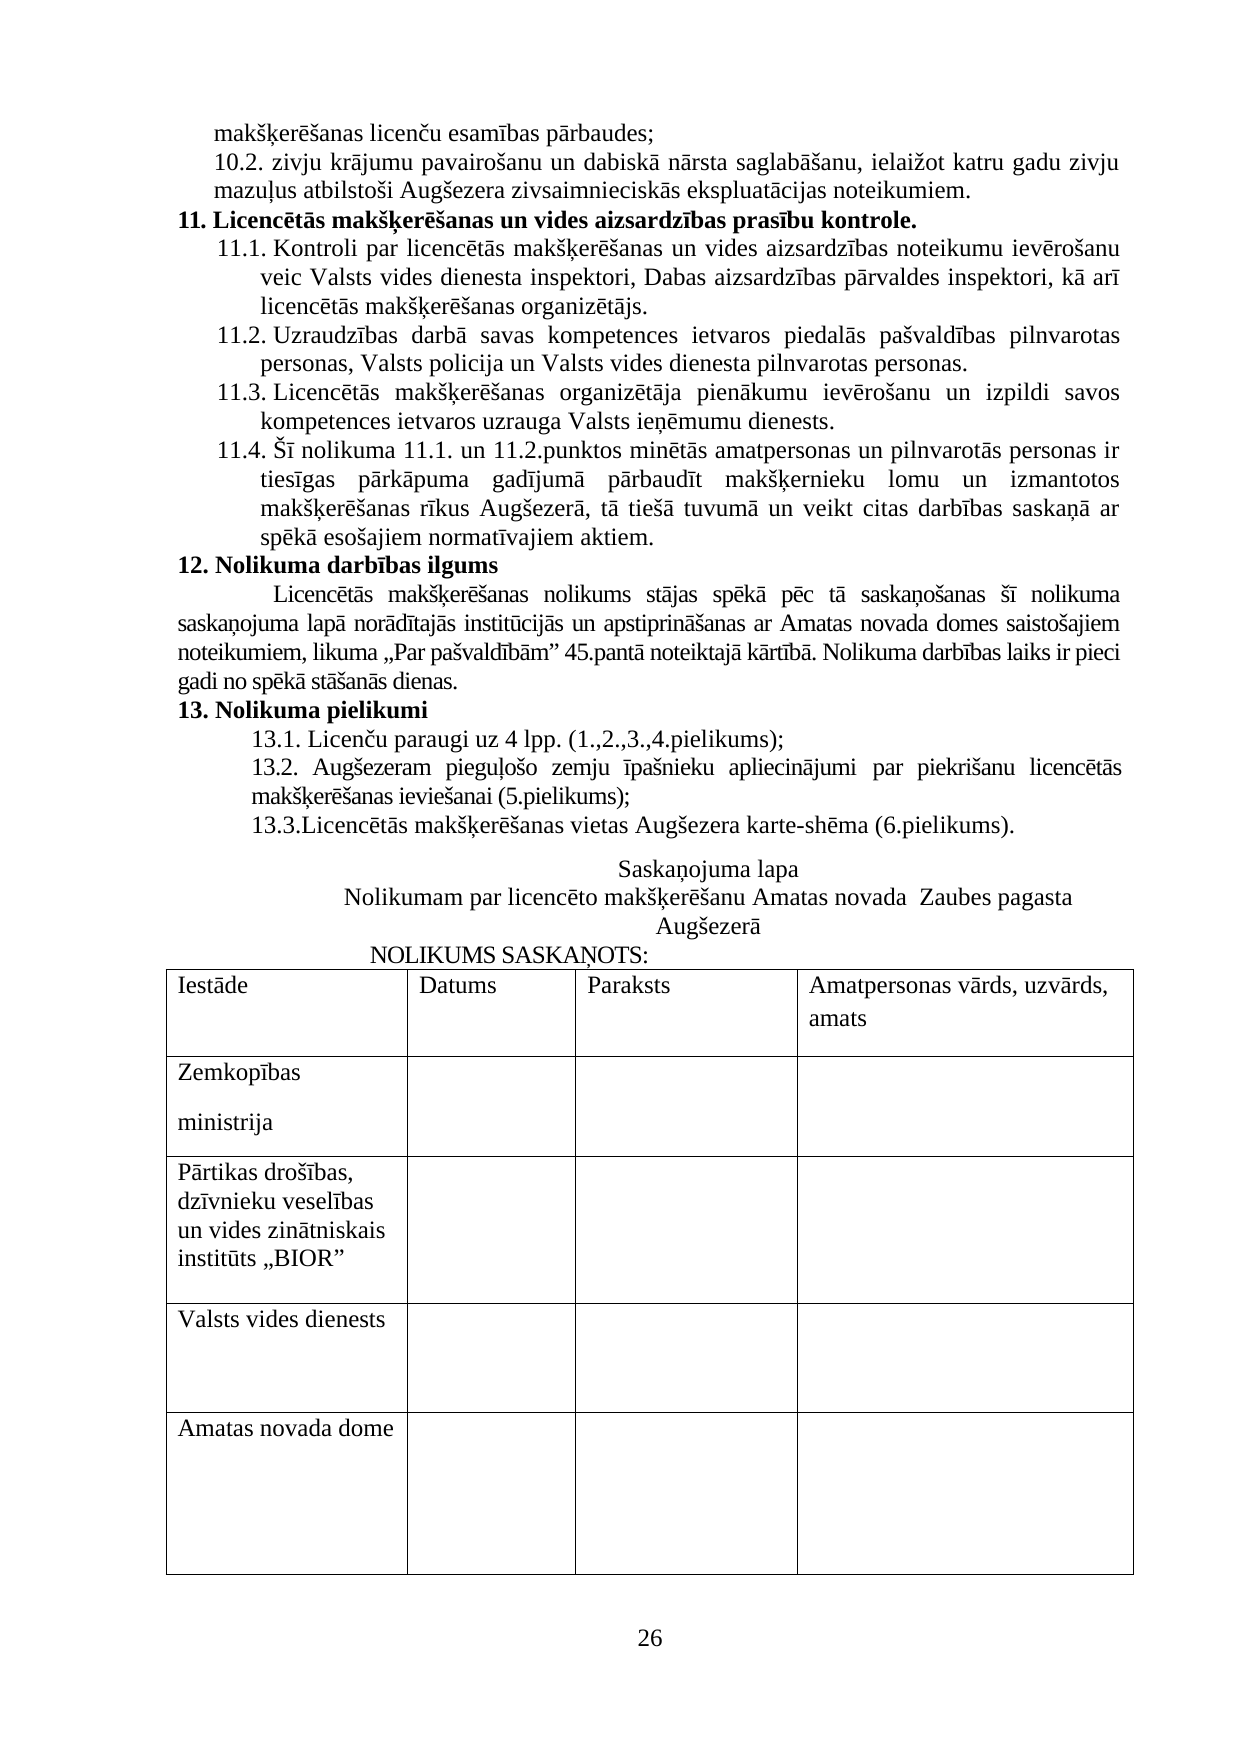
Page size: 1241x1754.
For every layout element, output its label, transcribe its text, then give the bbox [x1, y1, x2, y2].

table_cell [408, 1304, 575, 1412]
list Uzraudzības darbā savas kompetences ietvaros piedalās pašvaldības pilnvarotas personas, Valsts policija un Valsts vides dienesta pilnvarotas personas. [217, 320, 1121, 378]
text 13. Nolikuma pielikumi [177, 695, 1121, 724]
table_cell [408, 1057, 575, 1156]
table_header Amatpersonas vārds, uzvārds, amats [798, 970, 1133, 1056]
text 11. Licencētās makšķerēšanas un vides aizsardzības prasību kontrole. [177, 205, 1120, 233]
table_cell [798, 1057, 1133, 1156]
table_cell [408, 1413, 575, 1574]
table_cell [798, 1413, 1133, 1574]
table_cell [798, 1157, 1133, 1303]
table_header Datums [408, 970, 575, 1056]
text NOLIKUMS SASKAŅOTS: [369, 940, 1122, 969]
table_header Iestāde [167, 970, 407, 1056]
table_cell [798, 1304, 1133, 1412]
table_cell [576, 1157, 797, 1303]
list Šī nolikuma 11.1. un 11.2.punktos minētās amatpersonas un pilnvarotās personas ir tiesīgas pārkāpuma gadījumā pārbaudīt makšķernieku lomu un izmantotos makšķerēšanas rīkus Augšezerā, tā tiešā tuvumā un veikt citas darbības saskaņā ar spēkā esošajiem normatīvajiem aktiem. [217, 435, 1121, 551]
list Kontroli par licencētās makšķerēšanas un vides aizsardzības noteikumu ievērošanu veic Valsts vides dienesta inspektori, Dabas aizsardzības pārvaldes inspektori, kā arī licencētās makšķerēšanas organizētājs. [217, 233, 1121, 320]
table_cell Valsts vides dienests [167, 1304, 407, 1412]
table_cell [408, 1157, 575, 1303]
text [213, 118, 1121, 147]
text 12. Nolikuma darbības ilgums [177, 551, 1121, 580]
text 13.3.Licencētās makšķerēšanas vietas Augšezera karte-shēma (6.pielikums). [251, 811, 1122, 839]
table_cell Pārtikas drošības, dzīvnieku veselības un vides zinātniskais institūts „BIOR” [167, 1157, 407, 1303]
text Nolikumam par licencēto makšķerēšanu Amatas novada Zaubes pagasta Augšezerā [294, 882, 1122, 940]
text Licencētās makšķerēšanas nolikums stājas spēkā pēc tā saskaņošanas šī nolikuma saskaņojuma lapā norādītajās institūcijās un apstiprināšanas ar Amatas novada domes saistošajiem noteikumiem, likuma „Par pašvaldībām” 45.pantā noteiktajā kārtībā. Nolikuma darbības laiks ir pieci gadi no spēkā stāšanās dienas. [177, 580, 1121, 695]
text 13.2. Augšezeram pieguļošo zemju īpašnieku apliecinājumi par piekrišanu licencētās makšķerēšanas ieviešanai (5.pielikums); [251, 753, 1122, 811]
text 13.1. Licenču paraugi uz 4 lpp. (1.,2.,3.,4.pielikums); [251, 724, 1122, 753]
text Saskaņojuma lapa [294, 854, 1122, 882]
table_cell [576, 1057, 797, 1156]
table_cell [576, 1413, 797, 1574]
table_cell Amatas novada dome [167, 1413, 407, 1574]
table_header Paraksts [576, 970, 797, 1056]
table_cell [576, 1304, 797, 1412]
list Licencētās makšķerēšanas organizētāja pienākumu ievērošanu un izpildi savos kompetences ietvaros uzrauga Valsts ieņēmumu dienests. [217, 378, 1121, 435]
text 10.2. zivju krājumu pavairošanu un dabiskā nārsta saglabāšanu, ielaižot katru gadu zivju mazuļus atbilstoši Augšezera zivsaimnieciskās ekspluatācijas noteikumiem. [213, 147, 1121, 205]
table_cell Zemkopības ministrija [167, 1057, 407, 1156]
